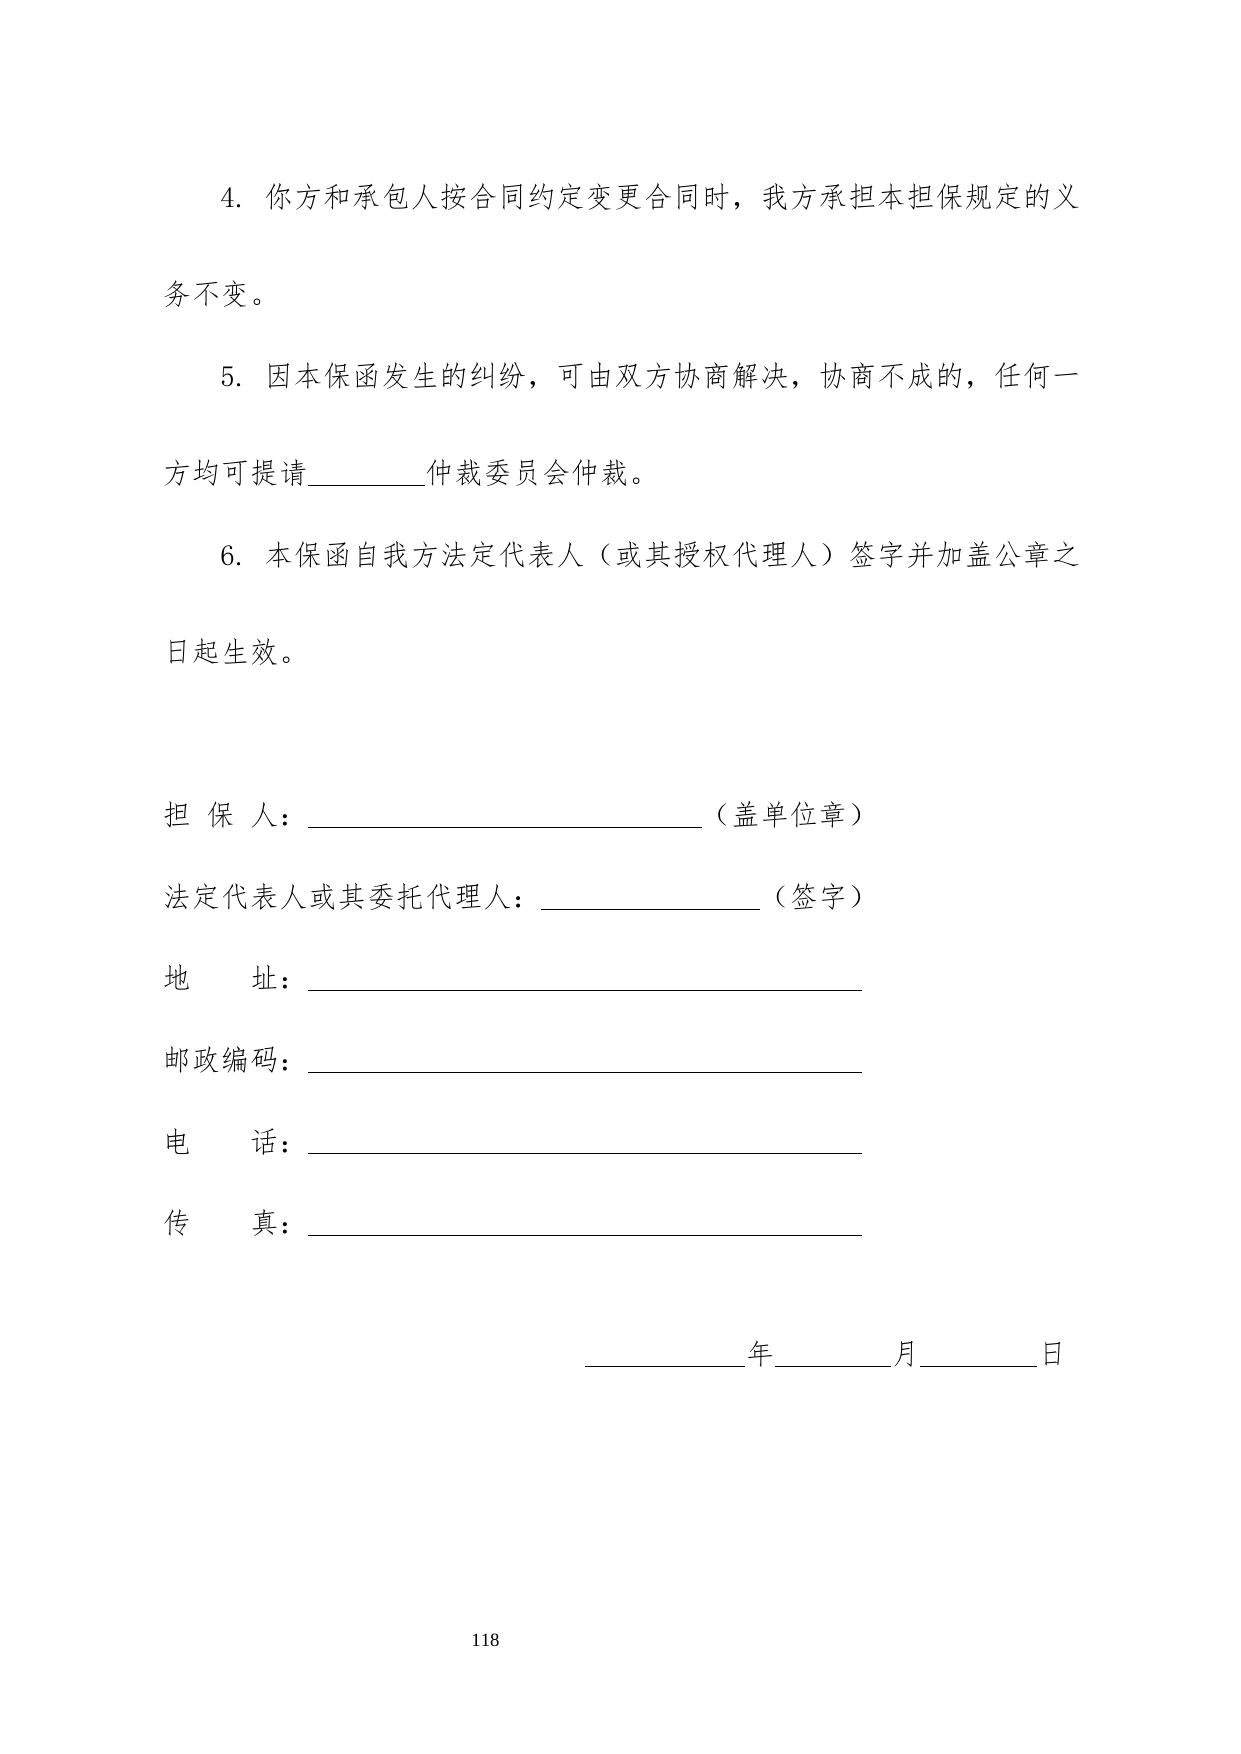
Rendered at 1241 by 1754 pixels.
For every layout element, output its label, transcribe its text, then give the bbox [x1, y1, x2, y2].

text 法定代表人或其委托代理人： （签字） [162, 862, 1081, 927]
text 传 真： [162, 1188, 1081, 1253]
text 电 话： [162, 1107, 1081, 1172]
text 邮政编码： [162, 1025, 1081, 1090]
text 6. 本保函自我方法定代表人（或其授权代理人）签字并加盖公章之日起生效。 [162, 520, 1081, 683]
text 担 保 人： （盖单位章） [162, 781, 1081, 846]
text 年 月 日 [162, 1319, 1081, 1384]
text 5. 因本保函发生的纠纷，可由双方协商解决，协商不成的，任何一方均可提请 仲裁委员会仲裁。 [162, 341, 1081, 503]
text 地 址： [162, 944, 1081, 1009]
text 4. 你方和承包人按合同约定变更合同时，我方承担本担保规定的义务不变。 [162, 162, 1081, 324]
